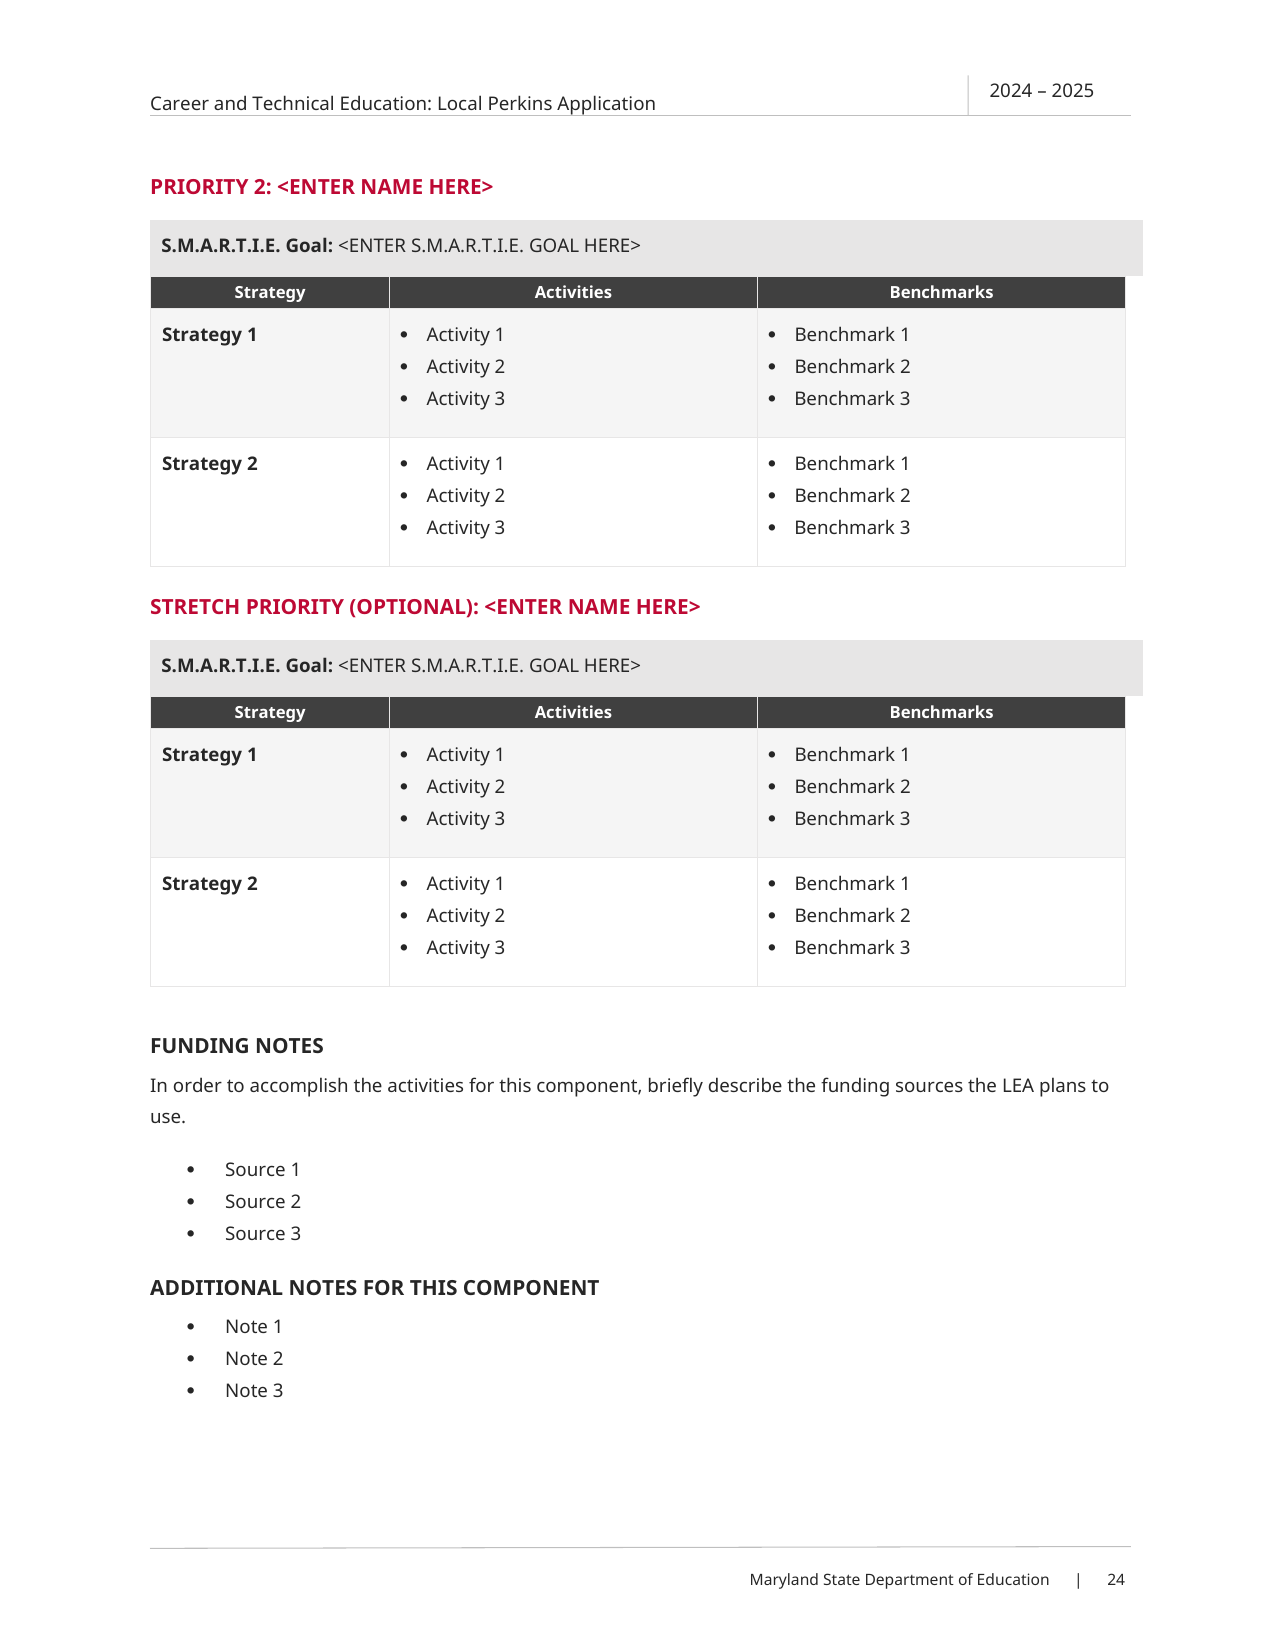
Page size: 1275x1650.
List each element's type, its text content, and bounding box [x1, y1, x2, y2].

table_header Activities [390, 697, 757, 728]
table_cell Activity 1 Activity 2 Activity 3 [390, 858, 757, 986]
list Note 2 [187, 1346, 1125, 1371]
table_header Strategy [151, 277, 389, 308]
table_header S.M.A.R.T.I.E. Goal: <ENTER S.M.A.R.T.I.E. GOAL HERE> [150, 220, 1143, 276]
table_cell Strategy 1 [151, 309, 389, 437]
table_cell Benchmark 1 Benchmark 2 Benchmark 3 [758, 858, 1125, 986]
subtitle additional Notes for this component [150, 1273, 1125, 1301]
table_cell Activity 1 Activity 2 Activity 3 [390, 309, 757, 437]
table_header S.M.A.R.T.I.E. Goal: <ENTER S.M.A.R.T.I.E. GOAL HERE> [150, 640, 1143, 696]
table_header Benchmarks [758, 277, 1125, 308]
list Note 1 [187, 1314, 1125, 1339]
text In order to accomplish the activities for this component, briefly describe the funding sources the LEA plans to use. [150, 1072, 1125, 1129]
list Source 3 [187, 1220, 1125, 1246]
table_cell Strategy 1 [151, 729, 389, 857]
list Note 3 [187, 1378, 1125, 1403]
subtitle Funding Notes [150, 1031, 1125, 1059]
table_cell Benchmark 1 Benchmark 2 Benchmark 3 [758, 438, 1125, 566]
table_header Strategy [151, 697, 389, 728]
list Source 1 [187, 1156, 1125, 1182]
table_cell Benchmark 1 Benchmark 2 Benchmark 3 [758, 309, 1125, 437]
subtitle PRIORITY 2: <ENTER NAME HERE> [150, 172, 1125, 200]
table_header Activities [390, 277, 757, 308]
subtitle STRETCH PRIORITY (OPTIONAL): <ENTER NAME HERE> [150, 592, 1125, 620]
table_cell Activity 1 Activity 2 Activity 3 [390, 729, 757, 857]
table_cell Strategy 2 [151, 438, 389, 566]
table_cell Activity 1 Activity 2 Activity 3 [390, 438, 757, 566]
table_cell Strategy 2 [151, 858, 389, 986]
table_cell Benchmark 1 Benchmark 2 Benchmark 3 [758, 729, 1125, 857]
table_header Benchmarks [758, 697, 1125, 728]
list Source 2 [187, 1188, 1125, 1214]
